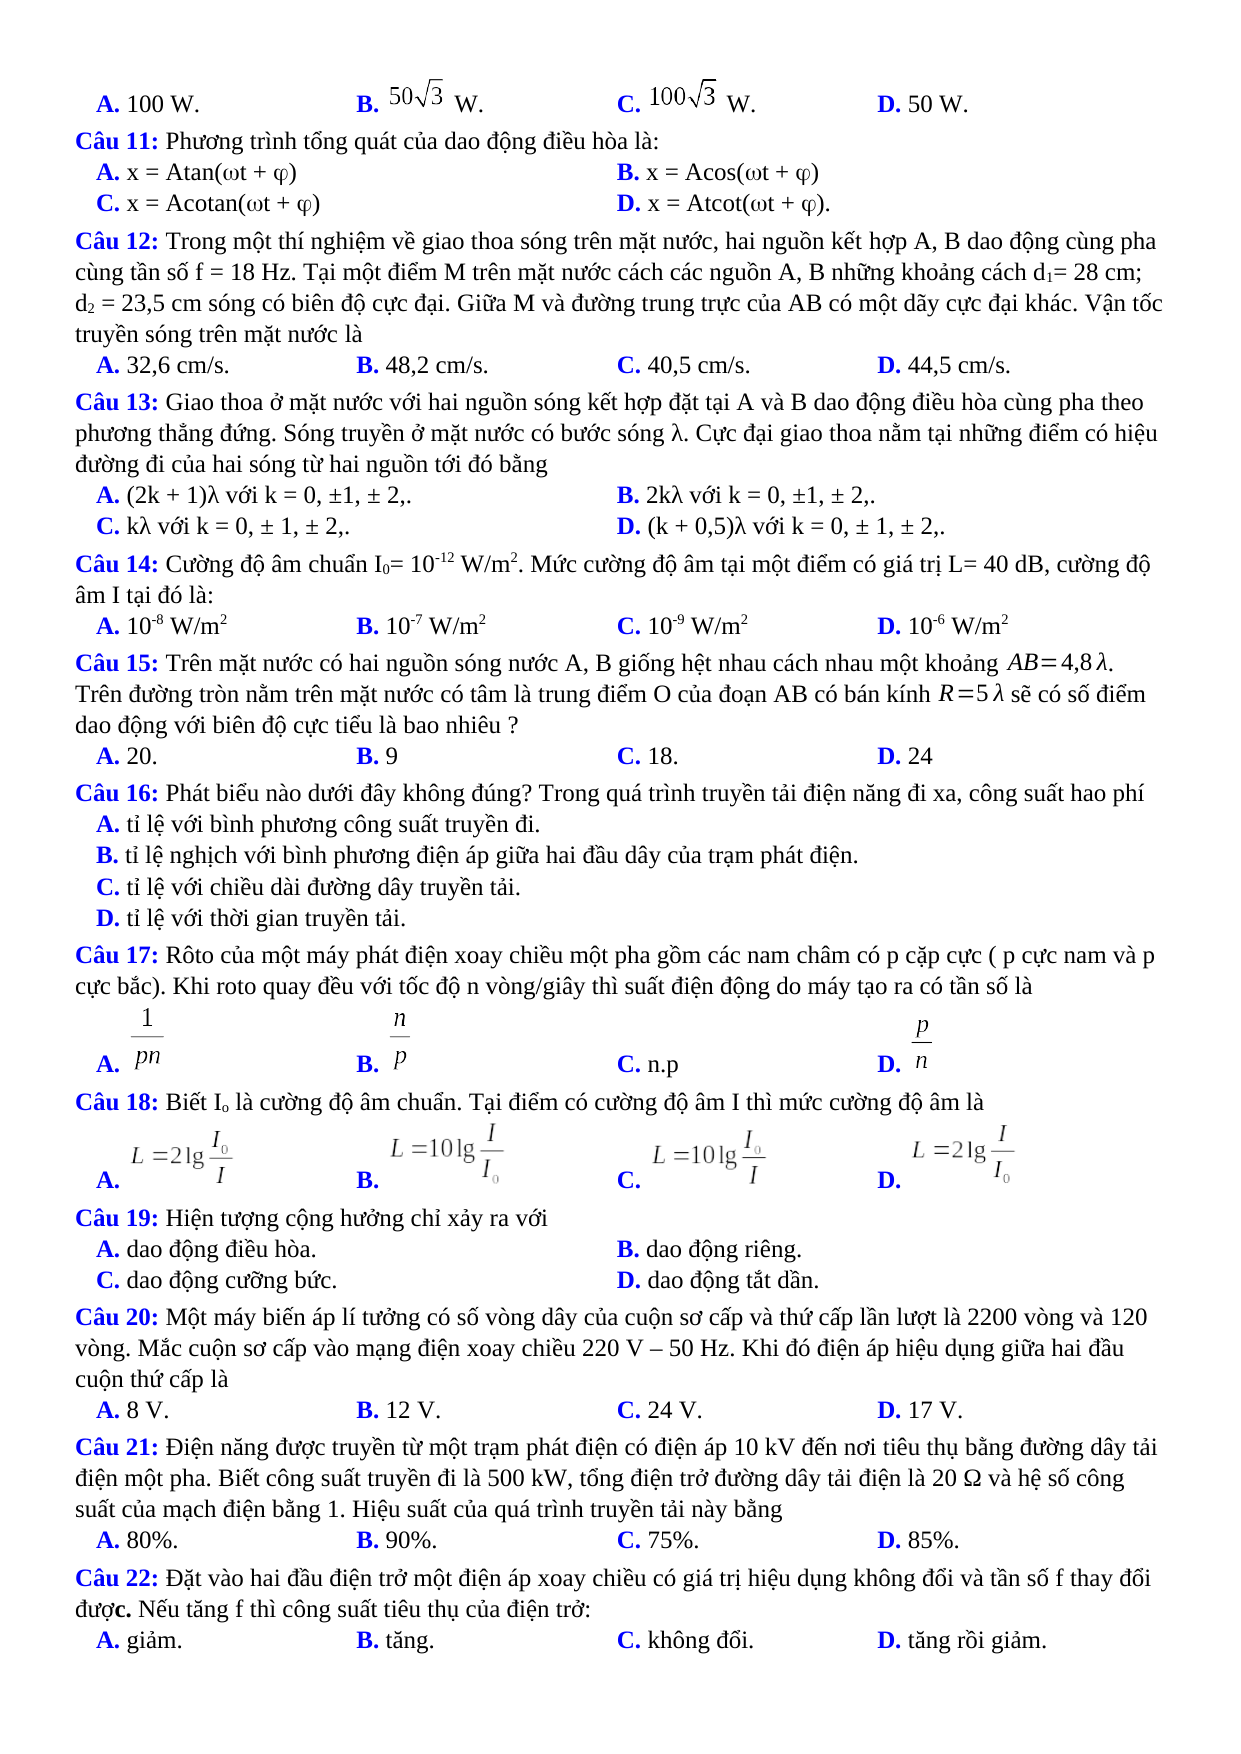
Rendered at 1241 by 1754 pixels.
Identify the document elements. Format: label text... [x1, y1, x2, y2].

text Câu 21: Điện năng được truyền từ một trạm phát điện có điện áp 10 kV đến nơi tiêu thụ bằng đường dây tải điện một pha. Biết công suất truyền đi là 500 kW, tổng điện trở đường dây tải điện là 20 Ω và hệ số công suất của mạch điện bằng 1. Hiệu suất của quá trình truyền tải này bằng [75, 1432, 1165, 1523]
text A. 10-8 W/m2 B. 10-7 W/m2 C. 10-9 W/m2 D. 10-6 W/m2 [75, 611, 1165, 639]
text C. tỉ lệ với chiều dài đường dây truyền tải. [75, 872, 1165, 900]
text A. x = Atan(t + ) B. x = Acos(t + ) [75, 157, 1165, 186]
text Câu 19: Hiện tượng cộng hưởng chỉ xảy ra với [75, 1203, 1165, 1231]
text C. x = Acotan(t + ) D. x = Atcot(t + ). [75, 188, 1165, 217]
text Câu 13: Giao thoa ở mặt nước với hai nguồn sóng kết hợp đặt tại A và B dao động điều hòa cùng pha theo phương thẳng đứng. Sóng truyền ở mặt nước có bước sóng λ. Cực đại giao thoa nằm tại những điểm có hiệu đường đi của hai sóng từ hai nguồn tới đó bằng [75, 387, 1165, 478]
text B. tỉ lệ nghịch với bình phương điện áp giữa hai đầu dây của trạm phát điện. [75, 841, 1165, 869]
text D. tỉ lệ với thời gian truyền tải. [75, 903, 1165, 931]
text Câu 18: Biết Io là cường độ âm chuẩn. Tại điểm có cường độ âm I thì mức cường độ âm là [75, 1087, 1165, 1116]
text Câu 16: Phát biểu nào dưới đây không đúng? Trong quá trình truyền tải điện năng đi xa, công suất hao phí [75, 778, 1165, 807]
text A. 20. B. 9 C. 18. D. 24 [75, 741, 1165, 770]
text A. (2k + 1)λ với k = 0, ±1, ± 2,. B. 2kλ với k = 0, ±1, ± 2,. [75, 480, 1165, 509]
text Câu 15: Trên mặt nước có hai nguồn sóng nước A, B giống hệt nhau cách nhau một khoảng . Trên đường tròn nằm trên mặt nước có tâm là trung điểm O của đoạn AB có bán kính sẽ có số điểm dao động với biên độ cực tiểu là bao nhiêu ? [75, 648, 1165, 739]
text A. B. C. n.p D. [75, 1002, 1165, 1078]
text Câu 17: Rôto của một máy phát điện xoay chiều một pha gồm các nam châm có p cặp cực ( p cực nam và p cực bắc). Khi roto quay đều với tốc độ n vòng/giây thì suất điện động do máy tạo ra có tần số là [75, 940, 1165, 1000]
text Câu 22: Đặt vào hai đầu điện trở một điện áp xoay chiều có giá trị hiệu dụng không đổi và tần số f thay đổi được. Nếu tăng f thì công suất tiêu thụ của điện trở: [75, 1563, 1165, 1623]
text A. 100 W. B. W. C. W. D. 50 W. [75, 75, 1165, 118]
text A. giảm. B. tăng. C. không đổi. D. tăng rồi giảm. [75, 1625, 1165, 1654]
text Câu 12: Trong một thí nghiệm về giao thoa sóng trên mặt nước, hai nguồn kết hợp A, B dao động cùng pha cùng tần số f = 18 Hz. Tại một điểm M trên mặt nước cách các nguồn A, B những khoảng cách d1= 28 cm; d2 = 23,5 cm sóng có biên độ cực đại. Giữa M và đường trung trực của AB có một dãy cực đại khác. Vận tốc truyền sóng trên mặt nước là [75, 226, 1165, 348]
text A. tỉ lệ với bình phương công suất truyền đi. [75, 809, 1165, 838]
text C. dao động cưỡng bức. D. dao động tắt dần. [75, 1265, 1165, 1293]
text C. kλ với k = 0, ± 1, ± 2,. D. (k + 0,5)λ với k = 0, ± 1, ± 2,. [75, 511, 1165, 540]
text Câu 20: Một máy biến áp lí tưởng có số vòng dây của cuộn sơ cấp và thứ cấp lần lượt là 2200 vòng và 120 vòng. Mắc cuộn sơ cấp vào mạng điện xoay chiều 220 V – 50 Hz. Khi đó điện áp hiệu dụng giữa hai đầu cuộn thứ cấp là [75, 1302, 1165, 1393]
text A. 32,6 cm/s. B. 48,2 cm/s. C. 40,5 cm/s. D. 44,5 cm/s. [75, 350, 1165, 379]
text A. 80%. B. 90%. C. 75%. D. 85%. [75, 1526, 1165, 1554]
text A. B. C. D. [75, 1118, 1165, 1194]
text Câu 11: Phương trình tổng quát của dao động điều hòa là: [75, 126, 1165, 155]
text Câu 14: Cường độ âm chuẩn I0= 10-12 W/m2. Mức cường độ âm tại một điểm có giá trị L= 40 dB, cường độ âm I tại đó là: [75, 549, 1165, 608]
text A. dao động điều hòa. B. dao động riêng. [75, 1234, 1165, 1262]
text A. 8 V. B. 12 V. C. 24 V. D. 17 V. [75, 1395, 1165, 1424]
